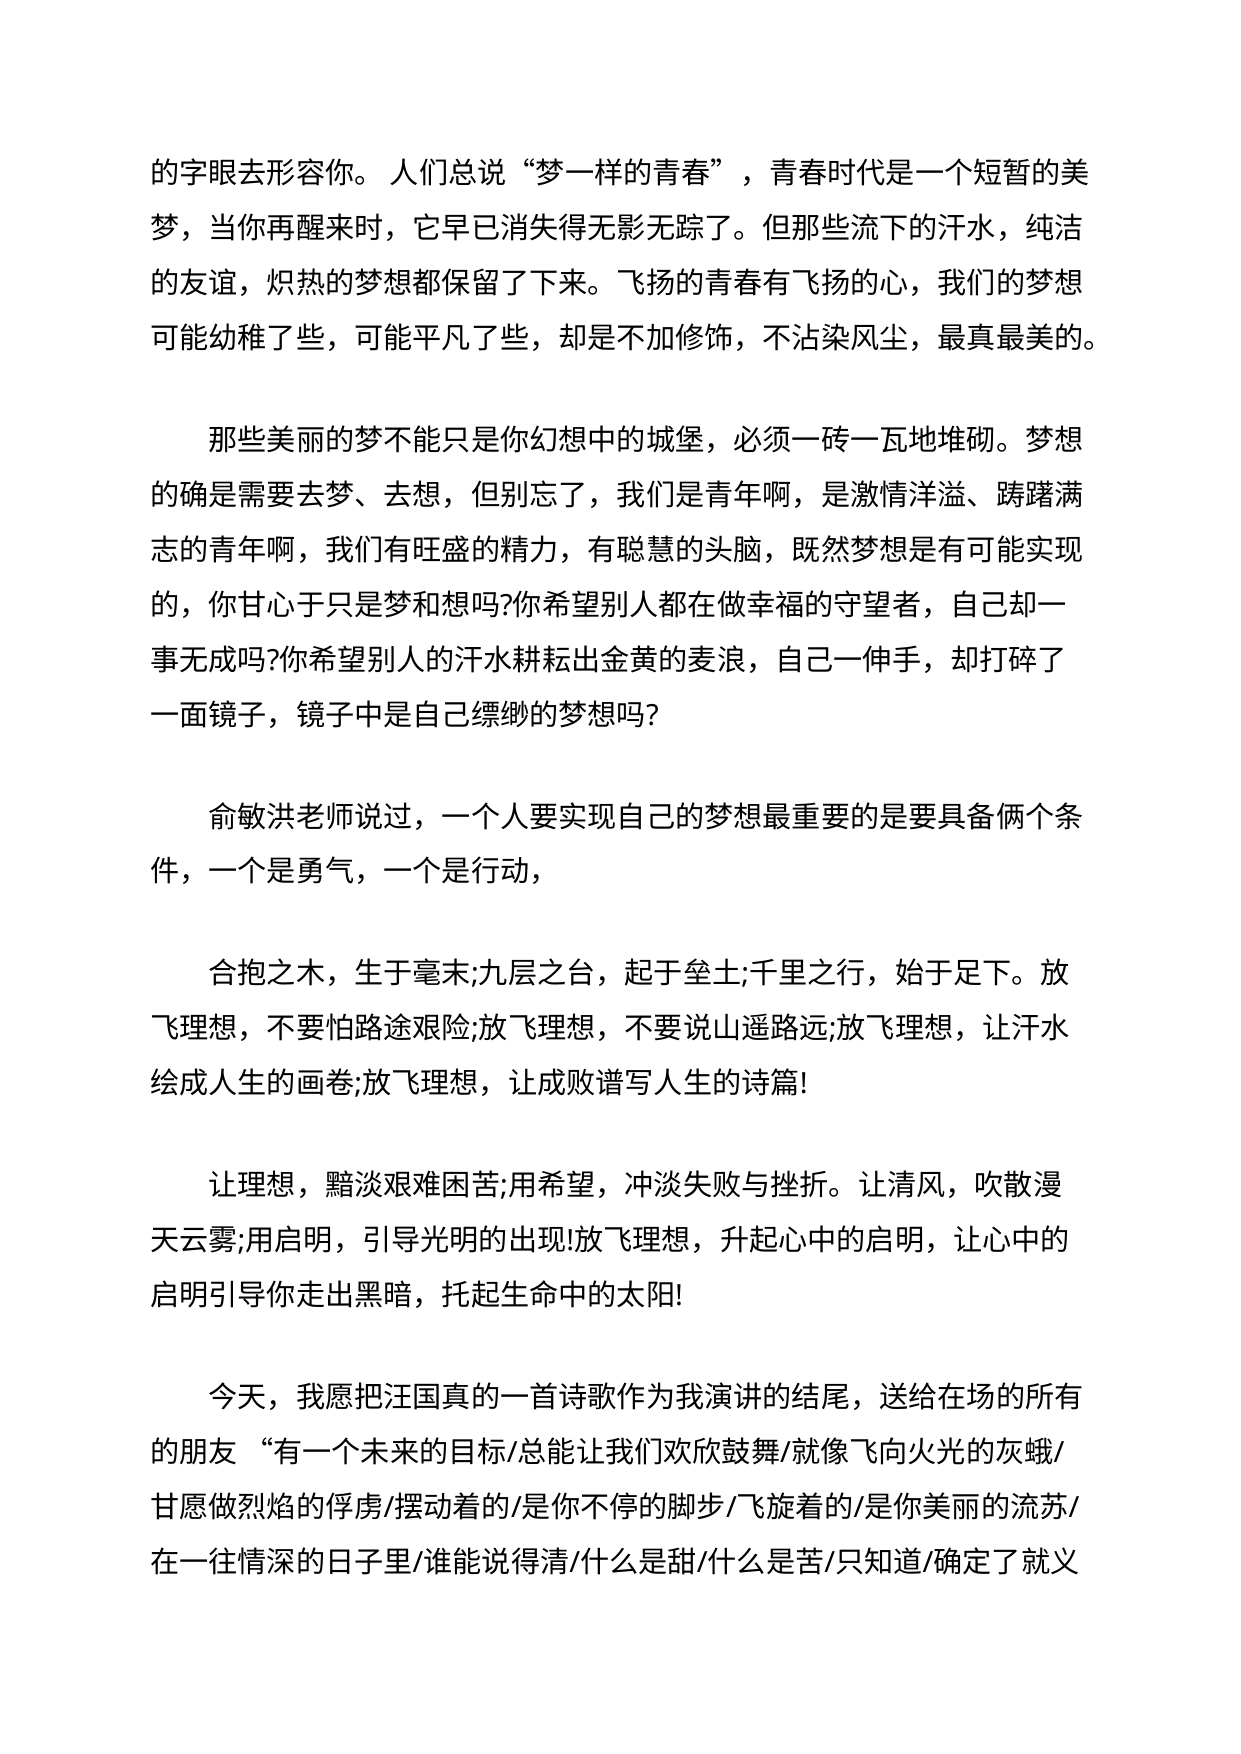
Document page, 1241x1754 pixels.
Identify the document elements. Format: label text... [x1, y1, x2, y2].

text 那些美丽的梦不能只是你幻想中的城堡，必须一砖一瓦地堆砌。梦想的确是需要去梦、去想，但别忘了，我们是青年啊，是激情洋溢、踌躇满志的青年啊，我们有旺盛的精力，有聪慧的头脑，既然梦想是有可能实现的，你甘心于只是梦和想吗?你希望别人都在做幸福的守望者，自己却一事无成吗?你希望别人的汗水耕耘出金黄的麦浪，自己一伸手，却打碎了一面镜子，镜子中是自己缥缈的梦想吗? [150, 416, 1090, 733]
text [150, 150, 1090, 357]
text 俞敏洪老师说过，一个人要实现自己的梦想最重要的是要具备俩个条件，一个是勇气，一个是行动， [150, 793, 1090, 890]
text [150, 1374, 1090, 1581]
text 合抱之木，生于毫末;九层之台，起于垒土;千里之行，始于足下。放飞理想，不要怕路途艰险;放飞理想，不要说山遥路远;放飞理想，让汗水绘成人生的画卷;放飞理想，让成败谱写人生的诗篇! [150, 950, 1090, 1102]
text 让理想，黯淡艰难困苦;用希望，冲淡失败与挫折。让清风，吹散漫天云雾;用启明，引导光明的出现!放飞理想，升起心中的启明，让心中的启明引导你走出黑暗，托起生命中的太阳! [150, 1162, 1090, 1314]
